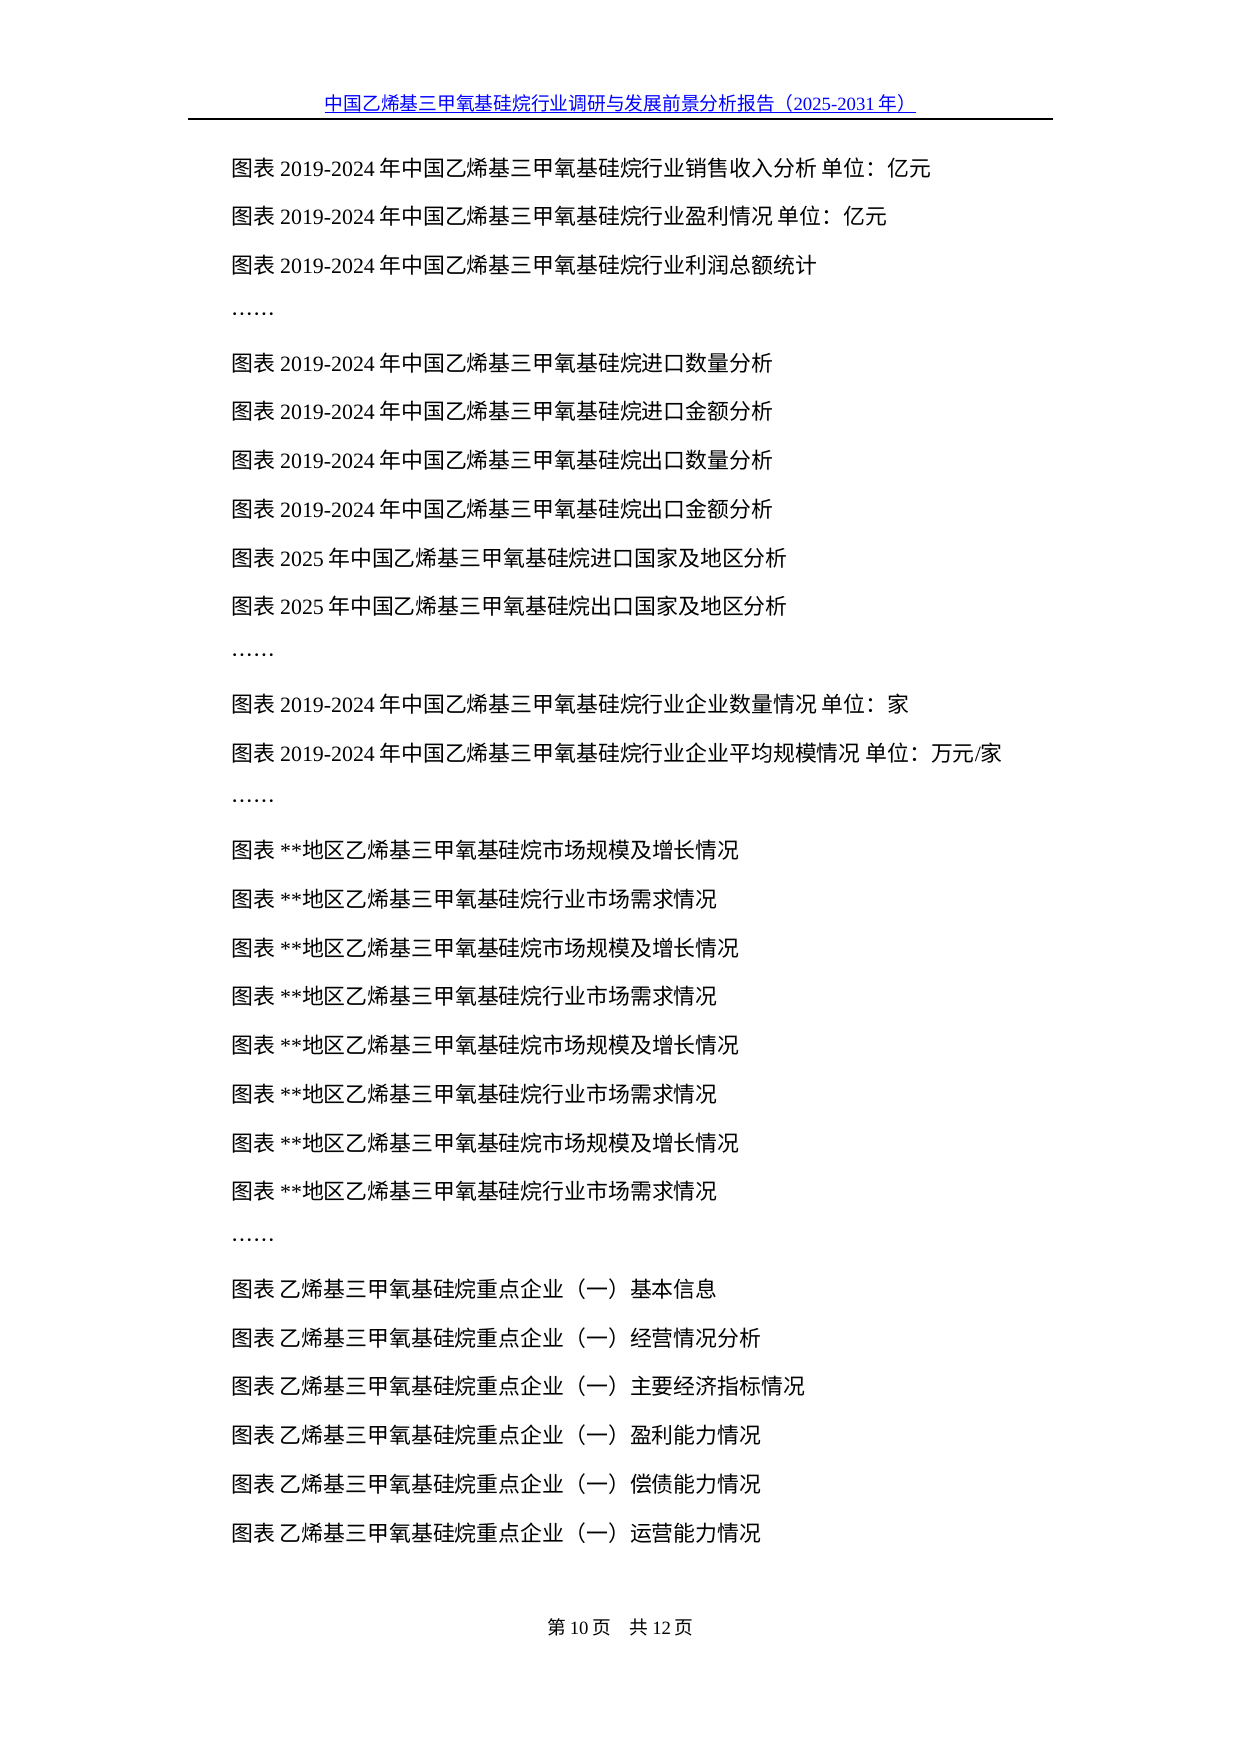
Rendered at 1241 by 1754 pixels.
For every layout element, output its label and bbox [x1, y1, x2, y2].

text [187, 150, 1053, 1548]
